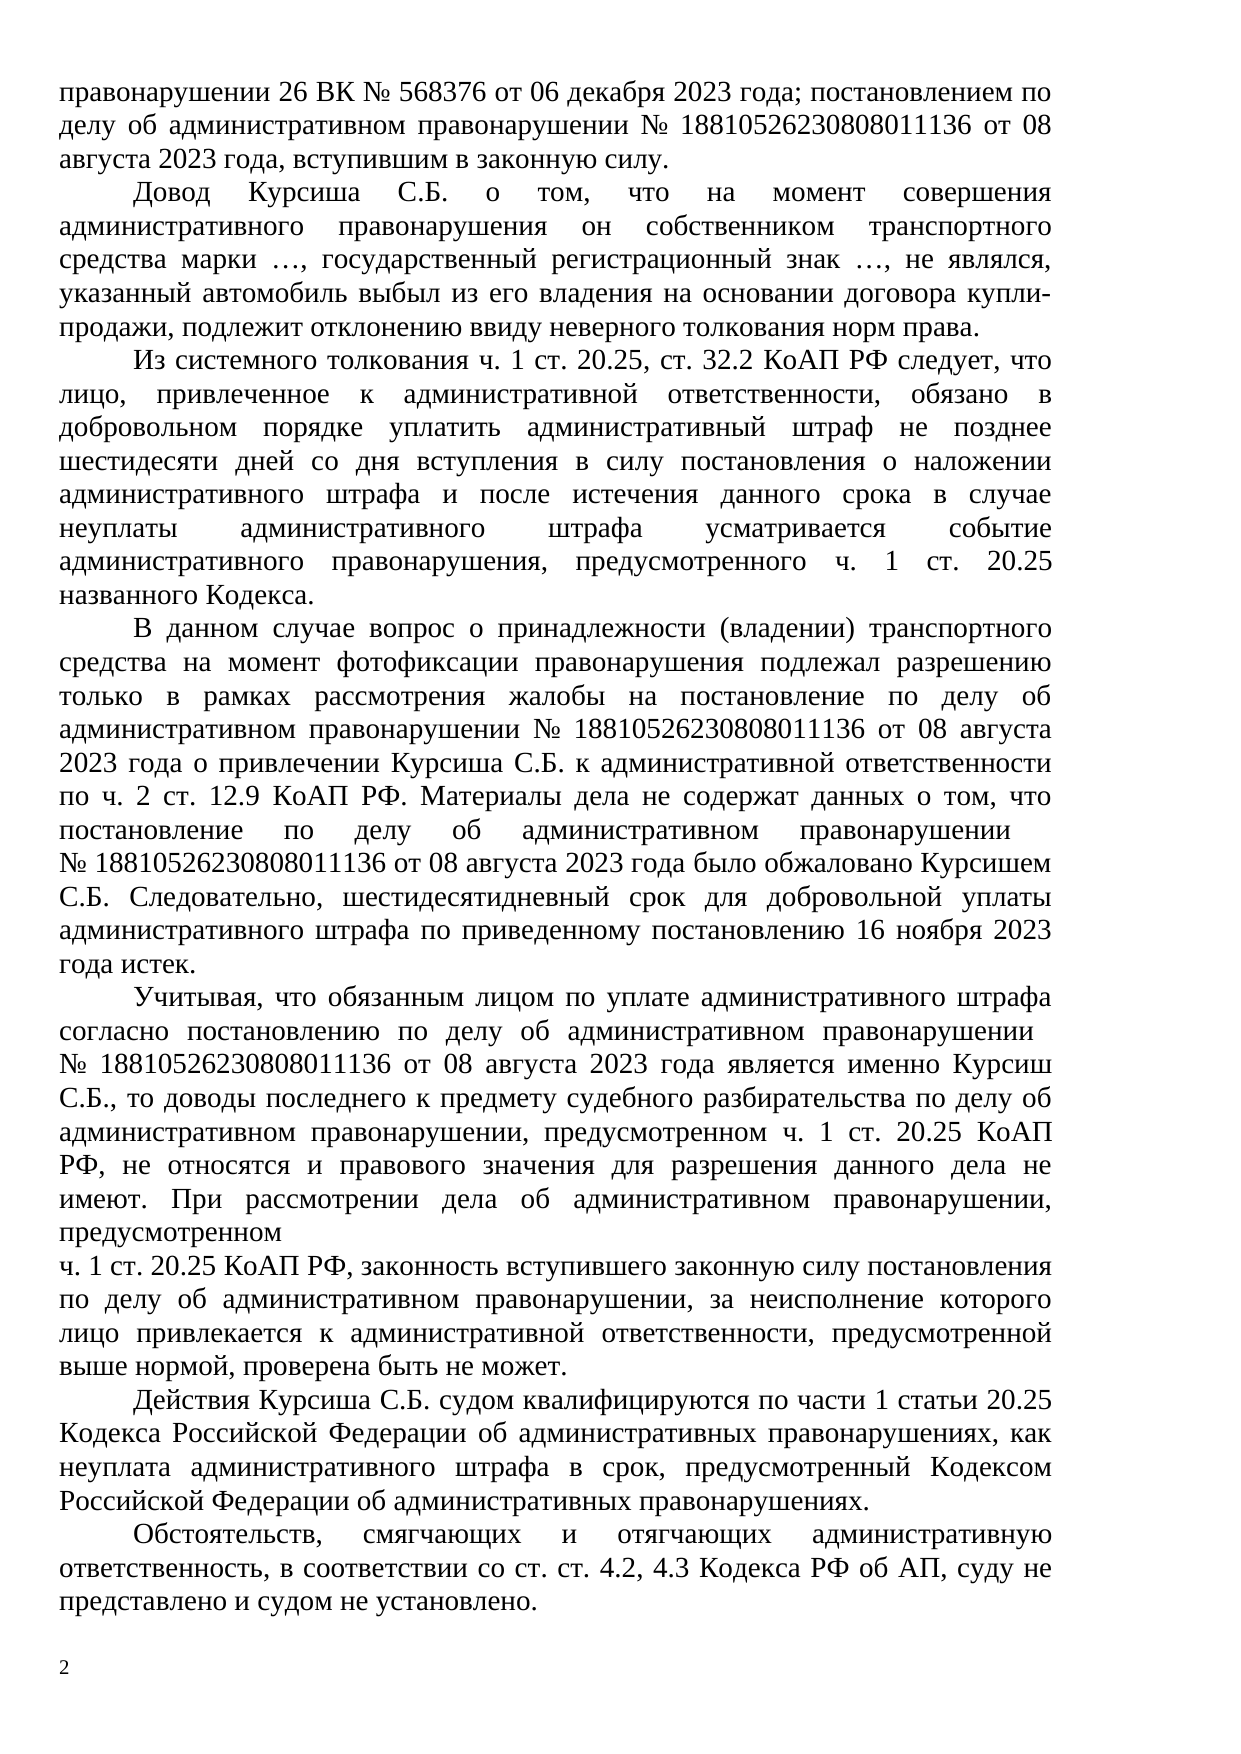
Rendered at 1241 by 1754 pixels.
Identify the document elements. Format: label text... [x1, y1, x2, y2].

text Обстоятельств, смягчающих и отягчающих административную ответственность, в соответствии со ст. ст. 4.2, 4.3 Кодекса РФ об АП, суду не представлено и судом не установлено. [59, 1516, 1053, 1617]
text Довод Курсиша С.Б. о том, что на момент совершения административного правонарушения он собственником транспортного средства марки …, государственный регистрационный знак …, не являлся, указанный автомобиль выбыл из его владения на основании договора купли-продажи, подлежит отклонению ввиду неверного толкования норм права. [59, 174, 1053, 342]
text Из системного толкования ч. 1 ст. 20.25, ст. 32.2 КоАП РФ следует, что лицо, привлеченное к административной ответственности, обязано в добровольном порядке уплатить административный штраф не позднее шестидесяти дней со дня вступления в силу постановления о наложении административного штрафа и после истечения данного срока в случае неуплаты административного штрафа усматривается событие административного правонарушения, предусмотренного ч. 1 ст. 20.25 названного Кодекса. [59, 342, 1053, 611]
text Учитывая, что обязанным лицом по уплате административного штрафа согласно постановлению по делу об административном правонарушении № 18810526230808011136 от 08 августа 2023 года является именно Курсиш С.Б., то доводы последнего к предмету судебного разбирательства по делу об административном правонарушении, предусмотренном ч. 1 ст. 20.25 КоАП РФ, не относятся и правового значения для разрешения данного дела не имеют. При рассмотрении дела об административном правонарушении, предусмотренном ч. 1 ст. 20.25 КоАП РФ, законность вступившего законную силу постановления по делу об административном правонарушении, за неисполнение которого лицо привлекается к административной ответственности, предусмотренной выше нормой, проверена быть не может. [59, 979, 1053, 1382]
text Действия Курсиша С.Б. судом квалифицируются по части 1 статьи 20.25 Кодекса Российской Федерации об административных правонарушениях, как неуплата административного штрафа в срок, предусмотренный Кодексом Российской Федерации об административных правонарушениях. [59, 1382, 1053, 1516]
text В данном случае вопрос о принадлежности (владении) транспортного средства на момент фотофиксации правонарушения подлежал разрешению только в рамках рассмотрения жалобы на постановление по делу об административном правонарушении № 18810526230808011136 от 08 августа 2023 года о привлечении Курсиша С.Б. к административной ответственности по ч. 2 ст. 12.9 КоАП РФ. Материалы дела не содержат данных о том, что постановление по делу об административном правонарушении № 18810526230808011136 от 08 августа 2023 года было обжаловано Курсишем С.Б. Следовательно, шестидесятидневный срок для добровольной уплаты административного штрафа по приведенному постановлению 16 ноября 2023 года истек. [59, 611, 1053, 979]
